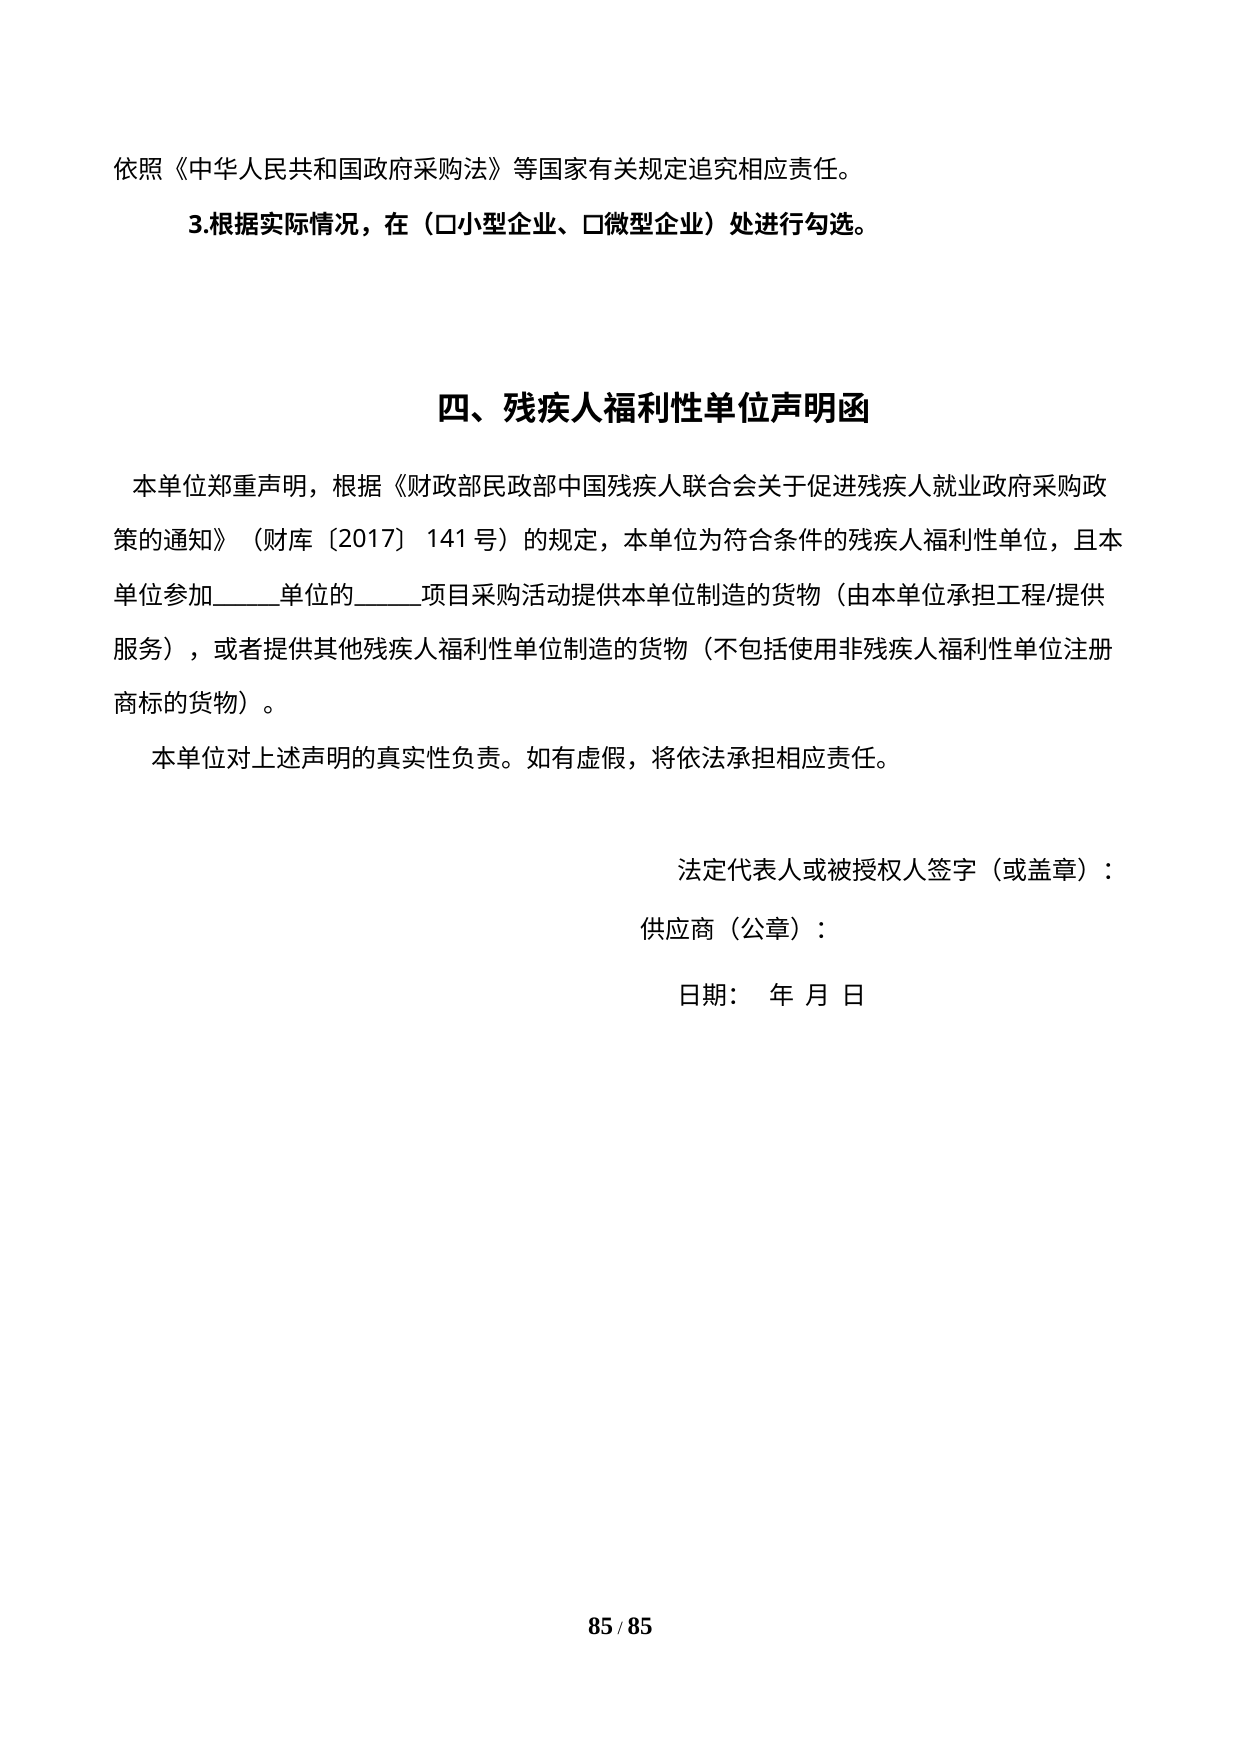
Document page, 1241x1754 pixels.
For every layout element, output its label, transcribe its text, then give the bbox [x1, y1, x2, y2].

text 3.根据实际情况，在（小型企业、微型企业）处进行勾选。 [113, 204, 1127, 241]
text 日期： 年 月 日 [113, 975, 1084, 1012]
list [113, 150, 1127, 186]
text 四、残疾人福利性单位声明函 [113, 382, 1127, 430]
text 供应商（公章）： [113, 910, 1127, 946]
text 法定代表人或被授权人签字（或盖章）： [113, 798, 1127, 886]
text 本单位郑重声明，根据《财政部民政部中国残疾人联合会关于促进残疾人就业政府采购政策的通知》（财库〔2017〕 141号）的规定，本单位为符合条件的残疾人福利性单位，且本单位参加______单位的______项目采购活动提供本单位制造的货物（由本单位承担工程/提供服务），或者提供其他残疾人福利性单位制造的货物（不包括使用非残疾人福利性单位注册商标的货物）。 本单位对上述声明的真实性负责。如有虚假，将依法承担相应责任。 [113, 466, 1127, 774]
